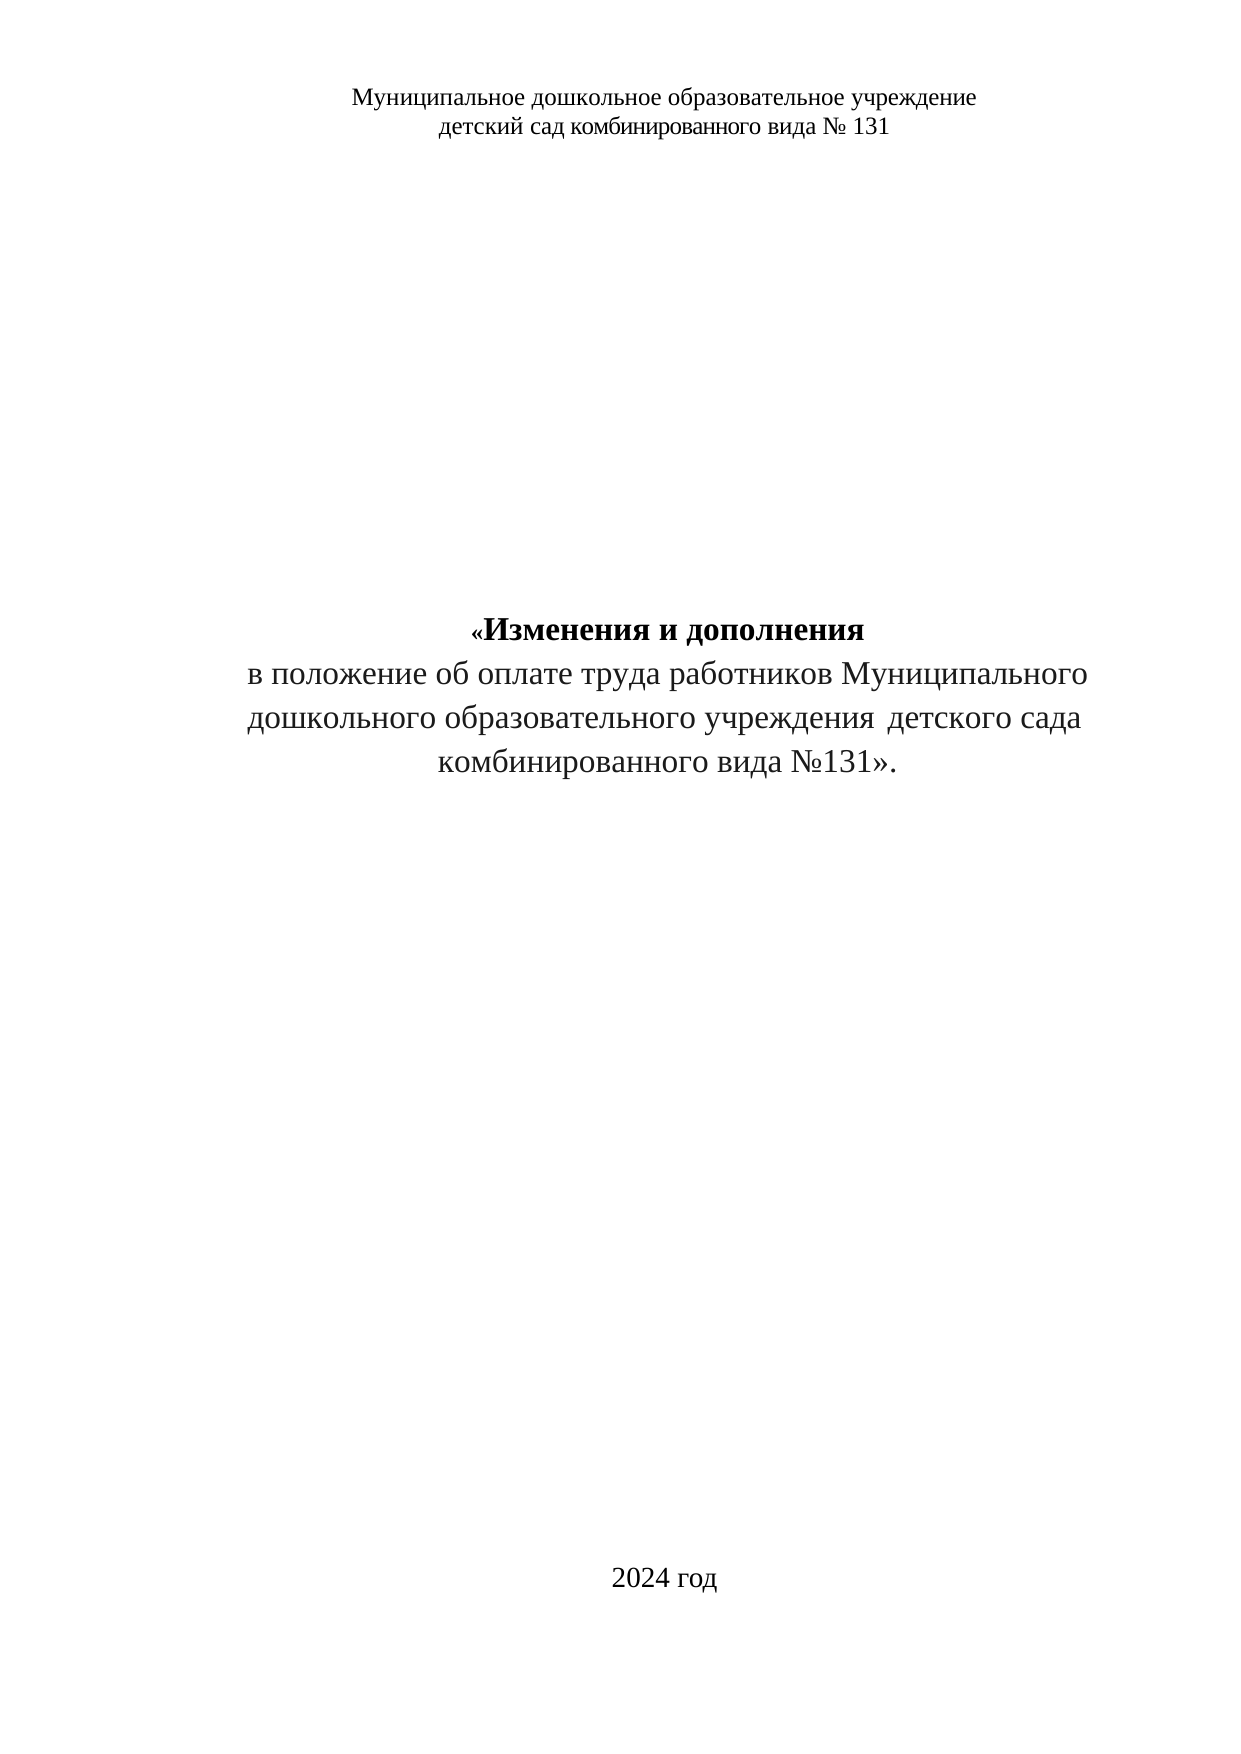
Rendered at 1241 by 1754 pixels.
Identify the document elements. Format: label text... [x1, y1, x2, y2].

title «Изменения и дополнения [209, 609, 1119, 648]
title комбинированного вида №131». [209, 742, 1119, 780]
title в положение об оплате труда работников Муниципального дошкольного образовательного учреждения детского сада [209, 654, 1119, 736]
text 2024 год [163, 1560, 1166, 1594]
